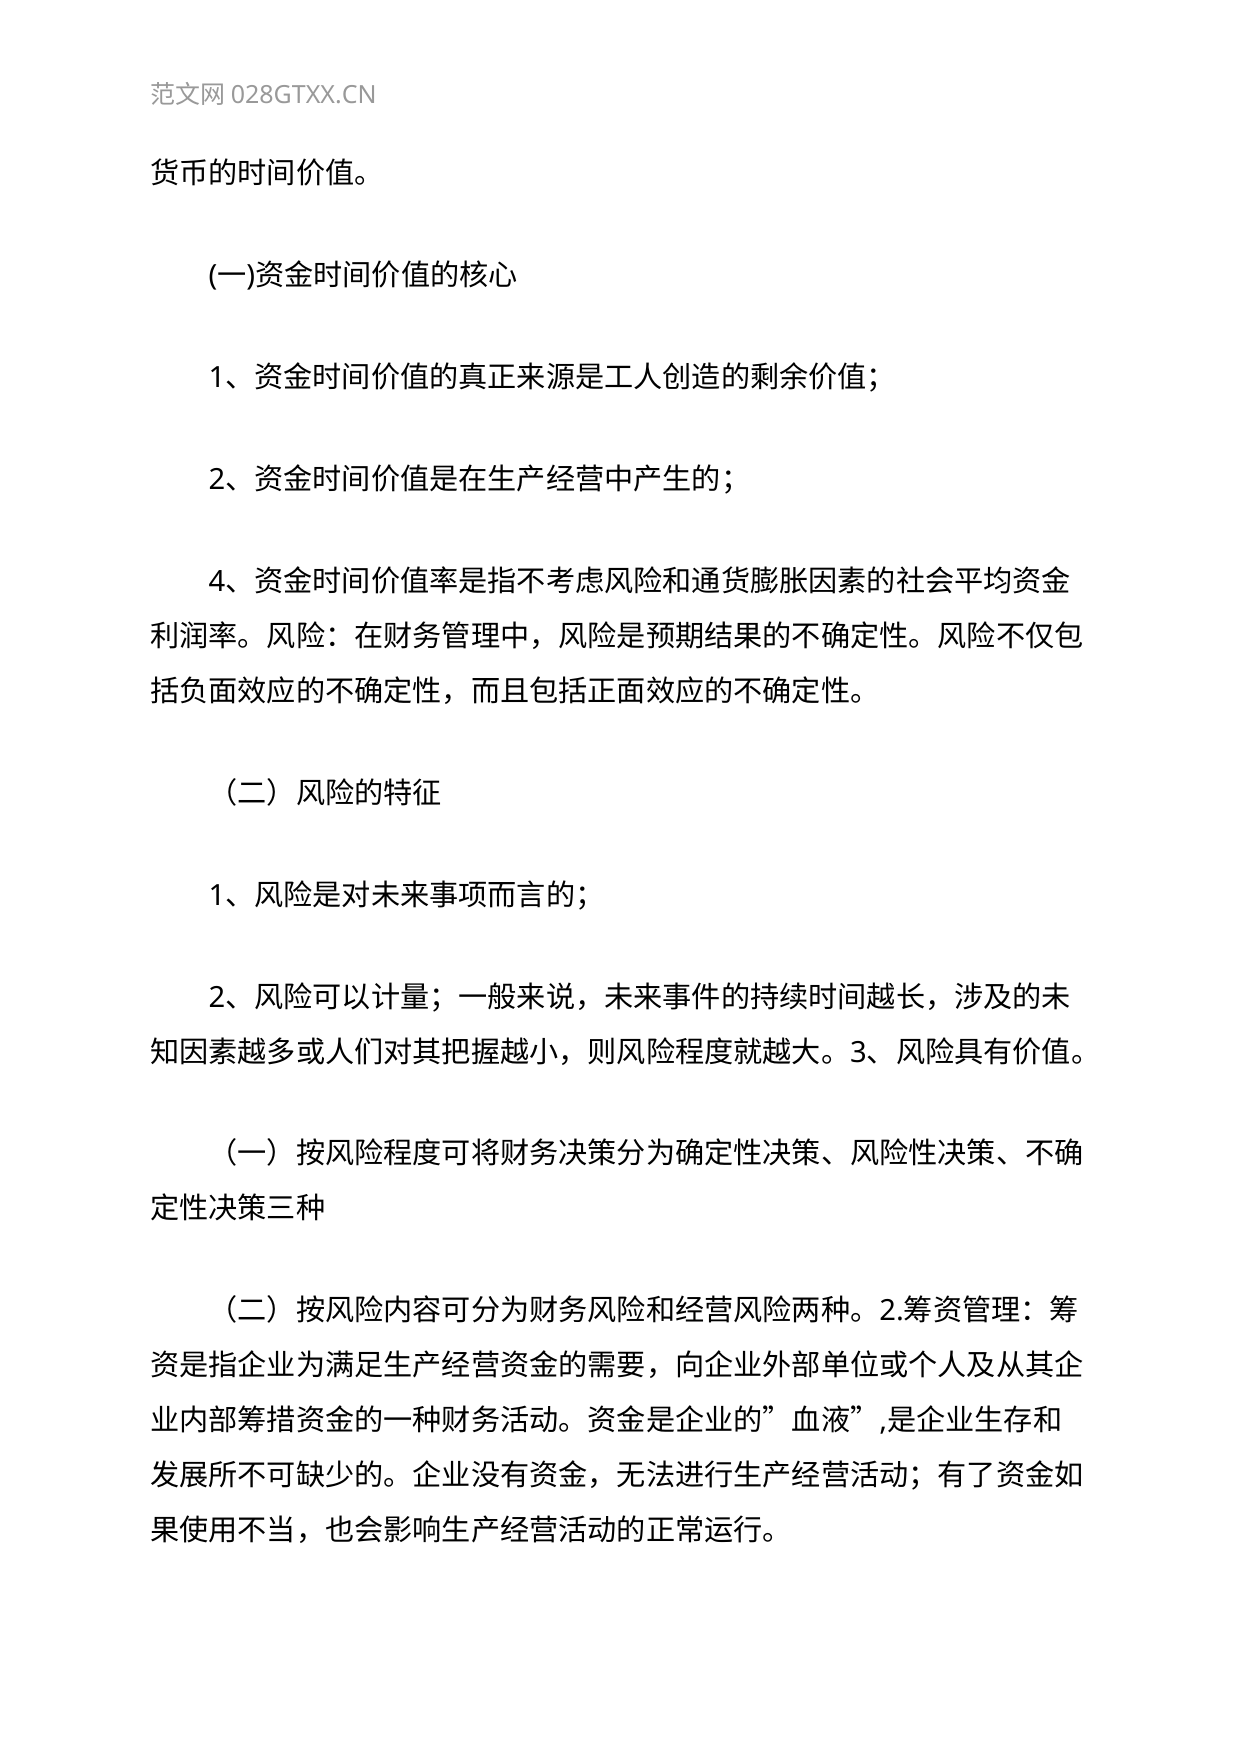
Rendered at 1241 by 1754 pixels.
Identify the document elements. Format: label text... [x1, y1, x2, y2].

text 2、资金时间价值是在生产经营中产生的； [150, 456, 1090, 498]
text 1、风险是对未来事项而言的； [150, 871, 1090, 913]
text 4、资金时间价值率是指不考虑风险和通货膨胀因素的社会平均资金利润率。风险：在财务管理中，风险是预期结果的不确定性。风险不仅包括负面效应的不确定性，而且包括正面效应的不确定性。 [150, 558, 1090, 710]
text (一)资金时间价值的核心 [150, 252, 1090, 294]
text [150, 150, 1090, 192]
text （一）按风险程度可将财务决策分为确定性决策、风险性决策、不确定性决策三种 [150, 1130, 1090, 1227]
text 2、风险可以计量；一般来说，未来事件的持续时间越长，涉及的未知因素越多或人们对其把握越小，则风险程度就越大。3、风险具有价值。 [150, 973, 1090, 1071]
text （二）按风险内容可分为财务风险和经营风险两种。2.筹资管理：筹资是指企业为满足生产经营资金的需要，向企业外部单位或个人及从其企业内部筹措资金的一种财务活动。资金是企业的”血液”,是企业生存和发展所不可缺少的。企业没有资金，无法进行生产经营活动；有了资金如果使用不当，也会影响生产经营活动的正常运行。 [150, 1287, 1090, 1549]
text 1、资金时间价值的真正来源是工人创造的剩余价值； [150, 354, 1090, 396]
text （二）风险的特征 [150, 769, 1090, 812]
